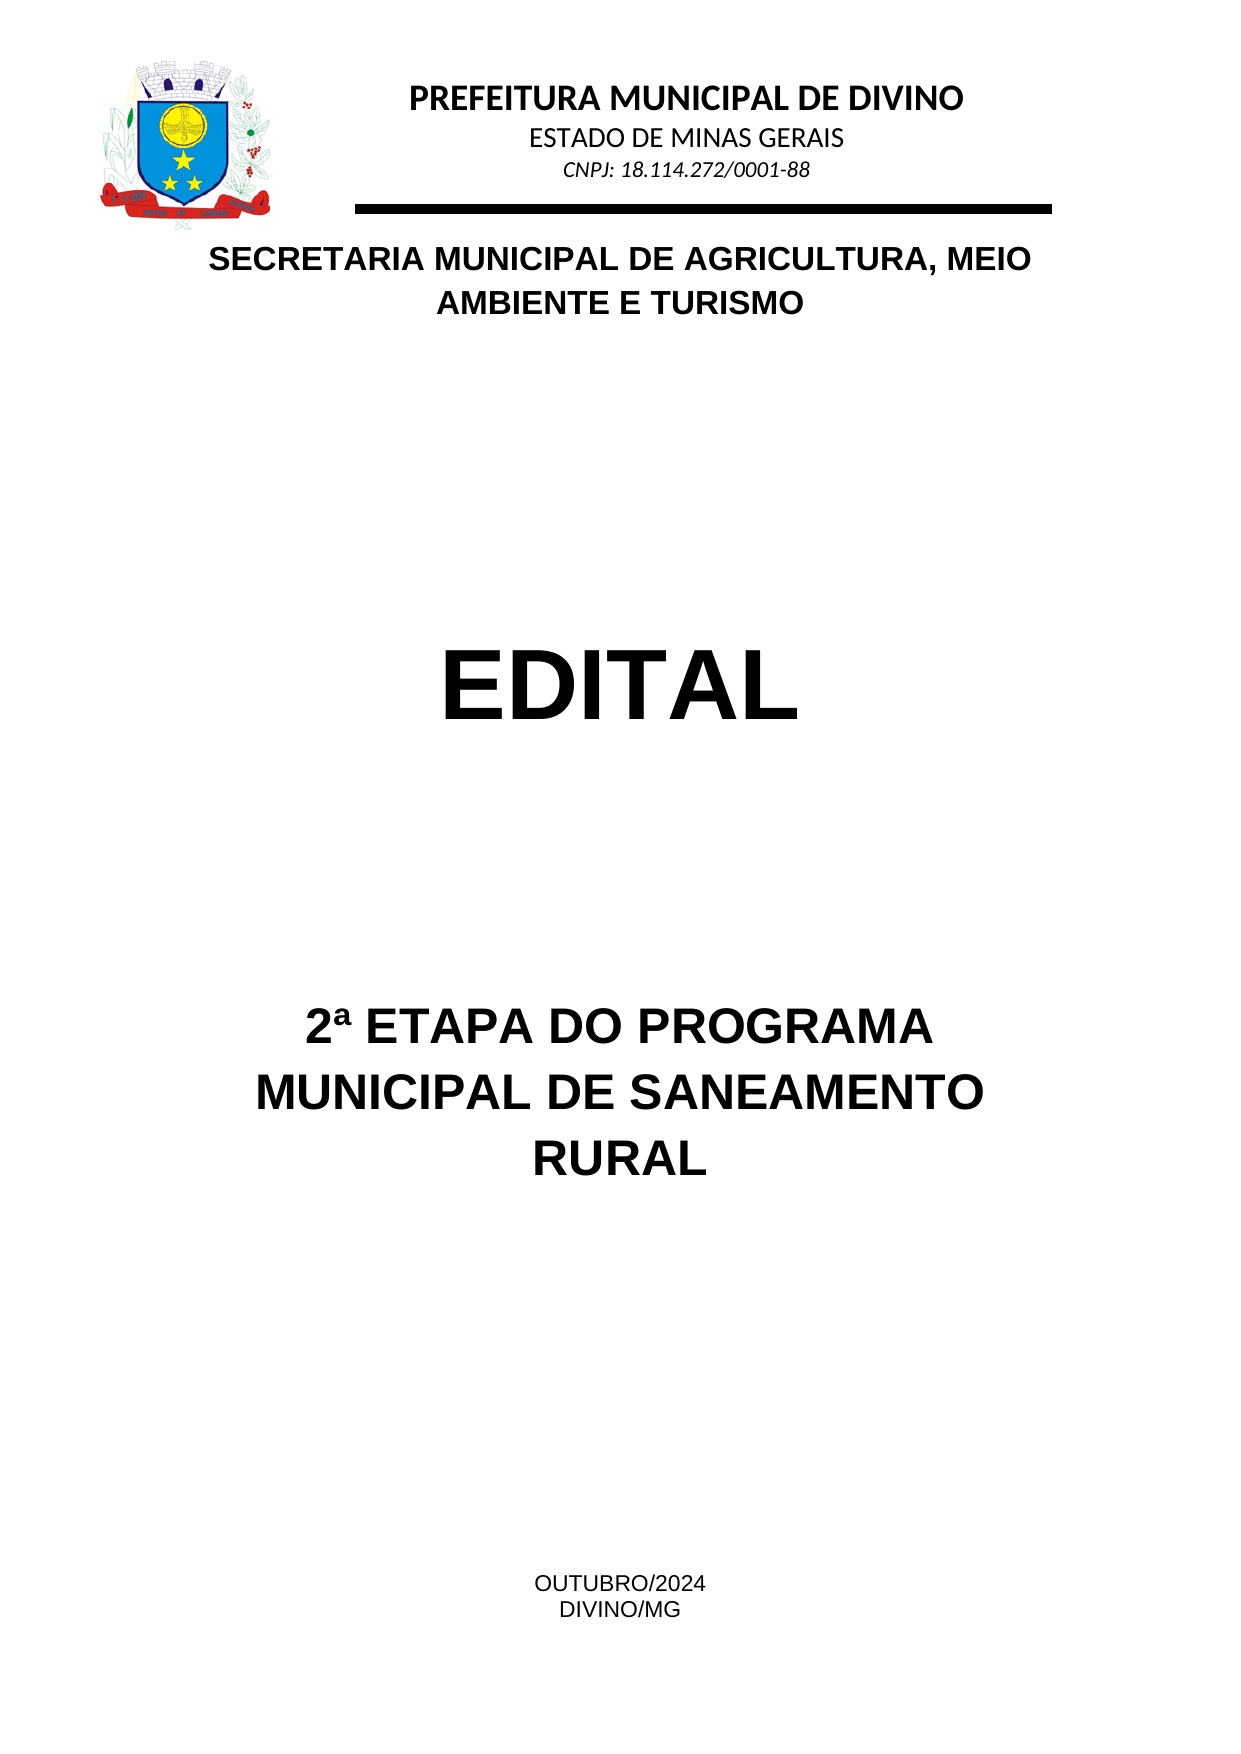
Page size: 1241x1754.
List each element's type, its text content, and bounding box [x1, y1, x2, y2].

text SECRETARIA MUNICIPAL DE AGRICULTURA, MEIO AMBIENTE E TURISMO [177, 239, 1063, 322]
picture [100, 61, 271, 230]
text EDITAL [177, 626, 1063, 741]
text 2ª ETAPA DO PROGRAMA MUNICIPAL DE SANEAMENTO RURAL [177, 997, 1063, 1186]
text OUTUBRO/2024 [177, 1569, 1063, 1596]
text DIVINO/MG [177, 1596, 1063, 1622]
